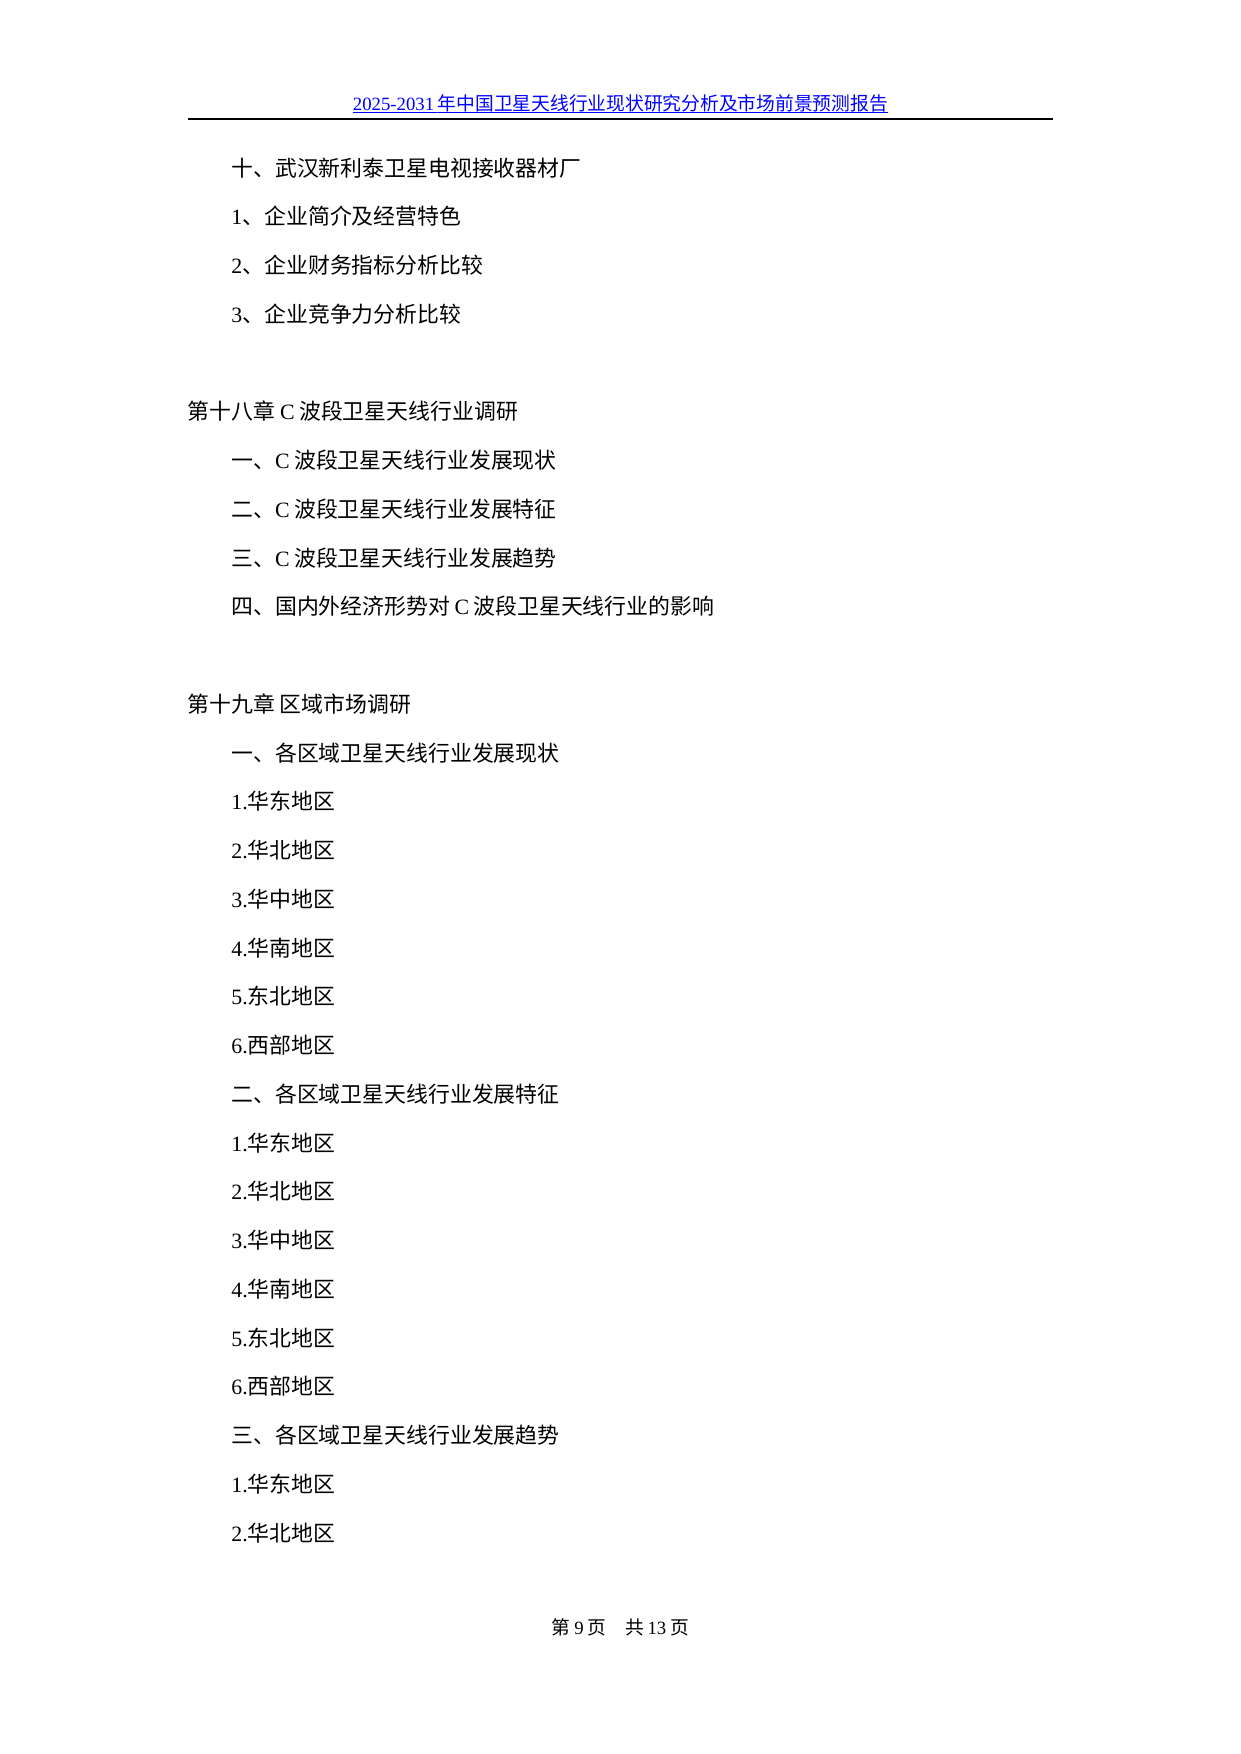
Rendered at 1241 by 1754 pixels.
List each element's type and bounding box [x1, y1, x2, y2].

text [187, 150, 1053, 1548]
